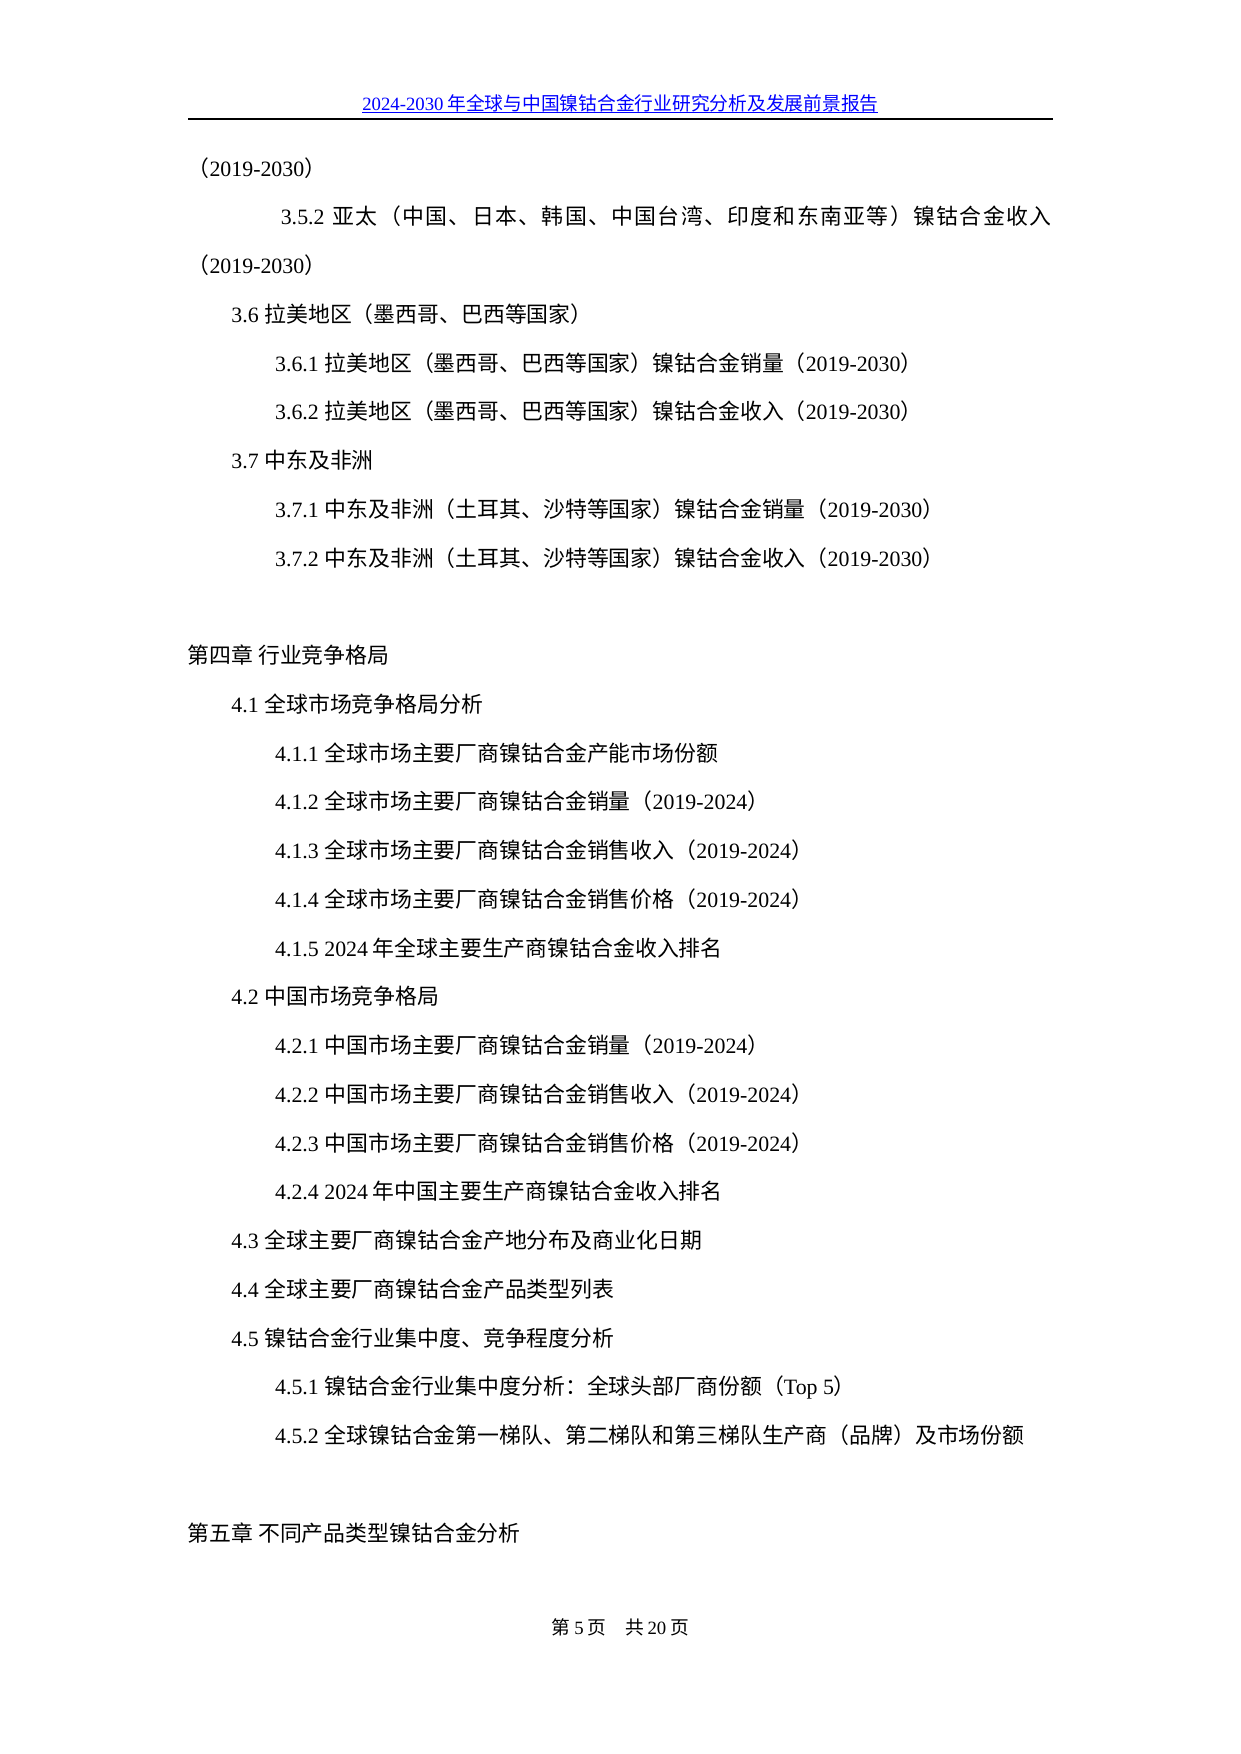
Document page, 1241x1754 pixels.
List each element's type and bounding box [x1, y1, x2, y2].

text [187, 150, 1053, 1548]
